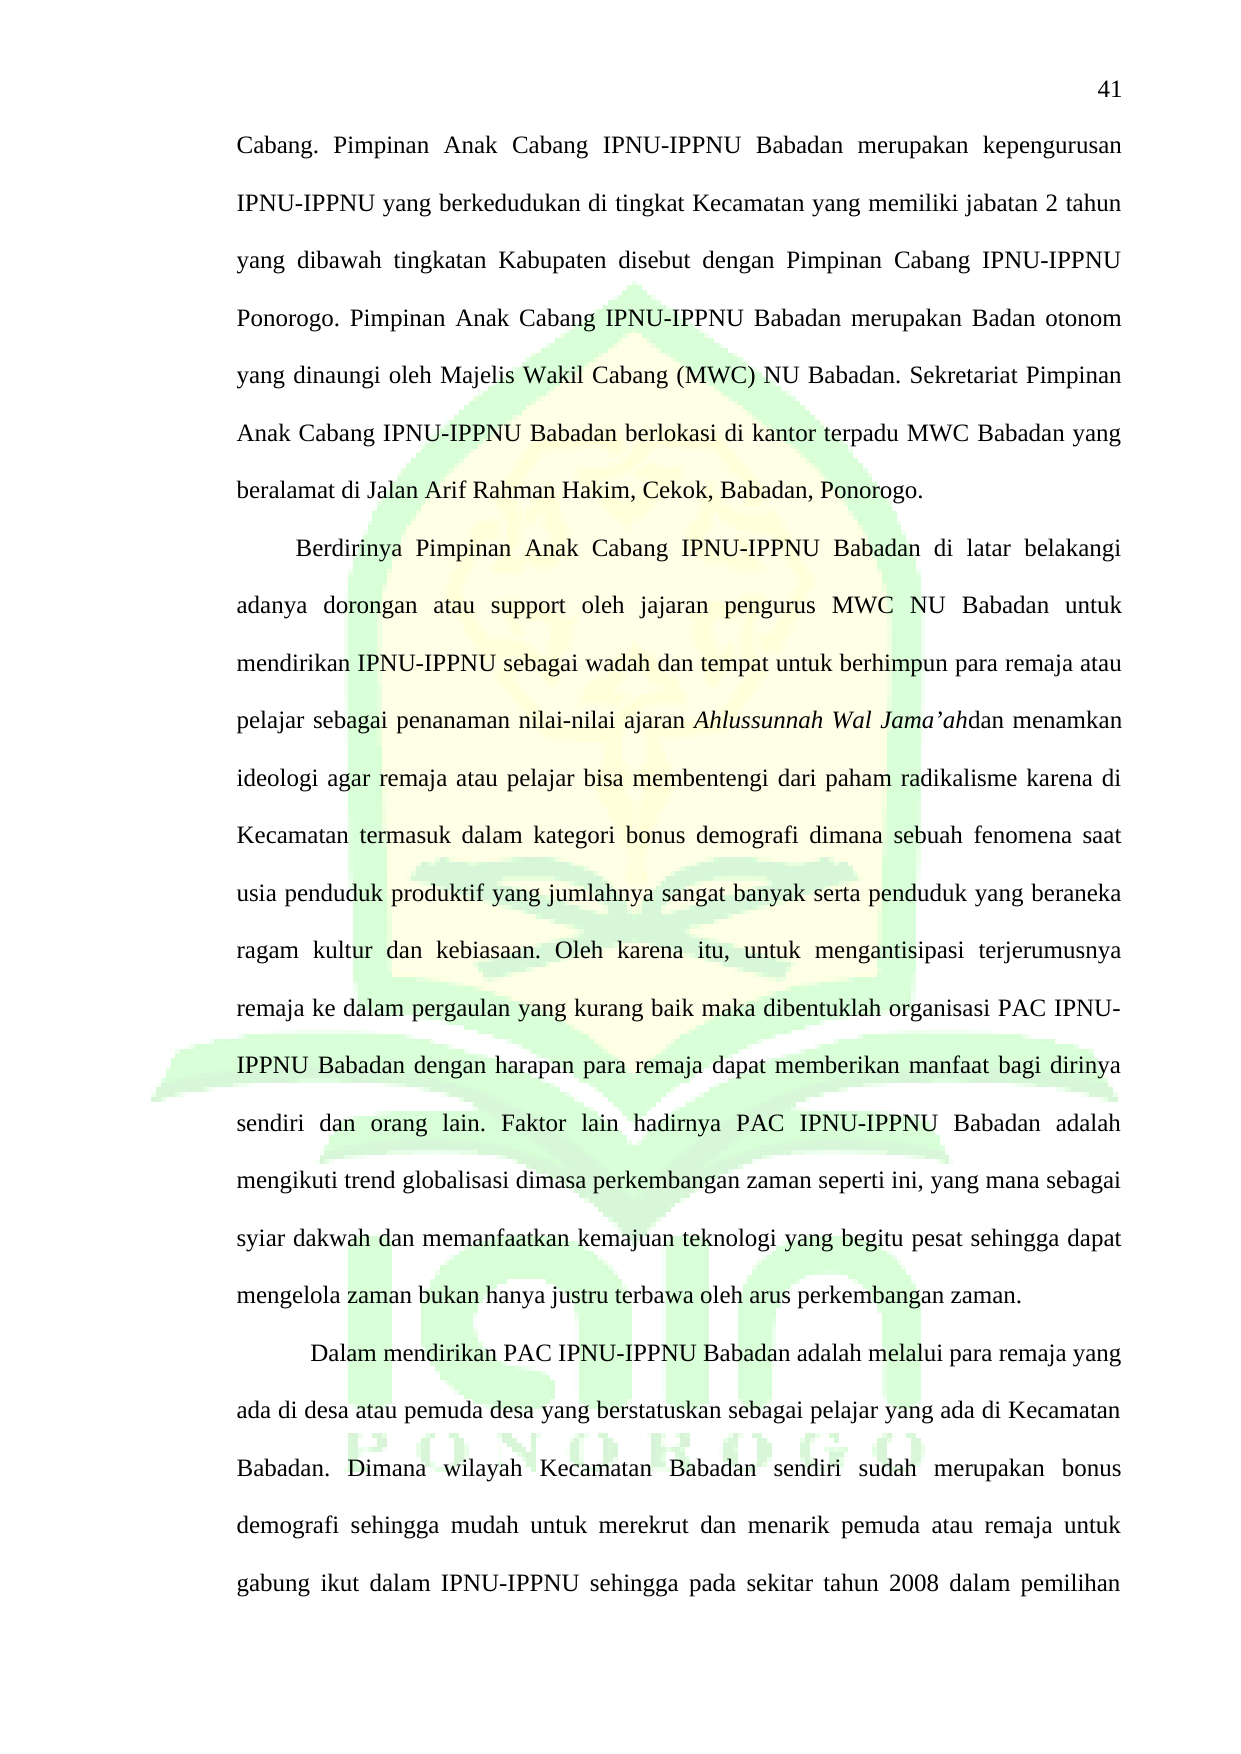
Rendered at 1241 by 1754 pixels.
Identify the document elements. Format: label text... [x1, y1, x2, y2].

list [236, 131, 1122, 504]
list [236, 1338, 1122, 1597]
list Berdirinya Pimpinan Anak Cabang IPNU-IPPNU Babadan di latar belakangi adanya dorongan atau support oleh jajaran pengurus MWC NU Babadan untuk mendirikan IPNU-IPPNU sebagai wadah dan tempat untuk berhimpun para remaja atau pelajar sebagai penanaman nilai-nilai ajaran Ahlussunnah Wal Jama’ahdan menamkan ideologi agar remaja atau pelajar bisa membentengi dari paham radikalisme karena di Kecamatan termasuk dalam kategori bonus demografi dimana sebuah fenomena saat usia penduduk produktif yang jumlahnya sangat banyak serta penduduk yang beraneka ragam kultur dan kebiasaan. Oleh karena itu, untuk mengantisipasi terjerumusnya remaja ke dalam pergaulan yang kurang baik maka dibentuklah organisasi PAC IPNU-IPPNU Babadan dengan harapan para remaja dapat memberikan manfaat bagi dirinya sendiri dan orang lain. Faktor lain hadirnya PAC IPNU-IPPNU Babadan adalah mengikuti trend globalisasi dimasa perkembangan zaman seperti ini, yang mana sebagai syiar dakwah dan memanfaatkan kemajuan teknologi yang begitu pesat sehingga dapat mengelola zaman bukan hanya justru terbawa oleh arus perkembangan zaman. [236, 533, 1122, 1309]
